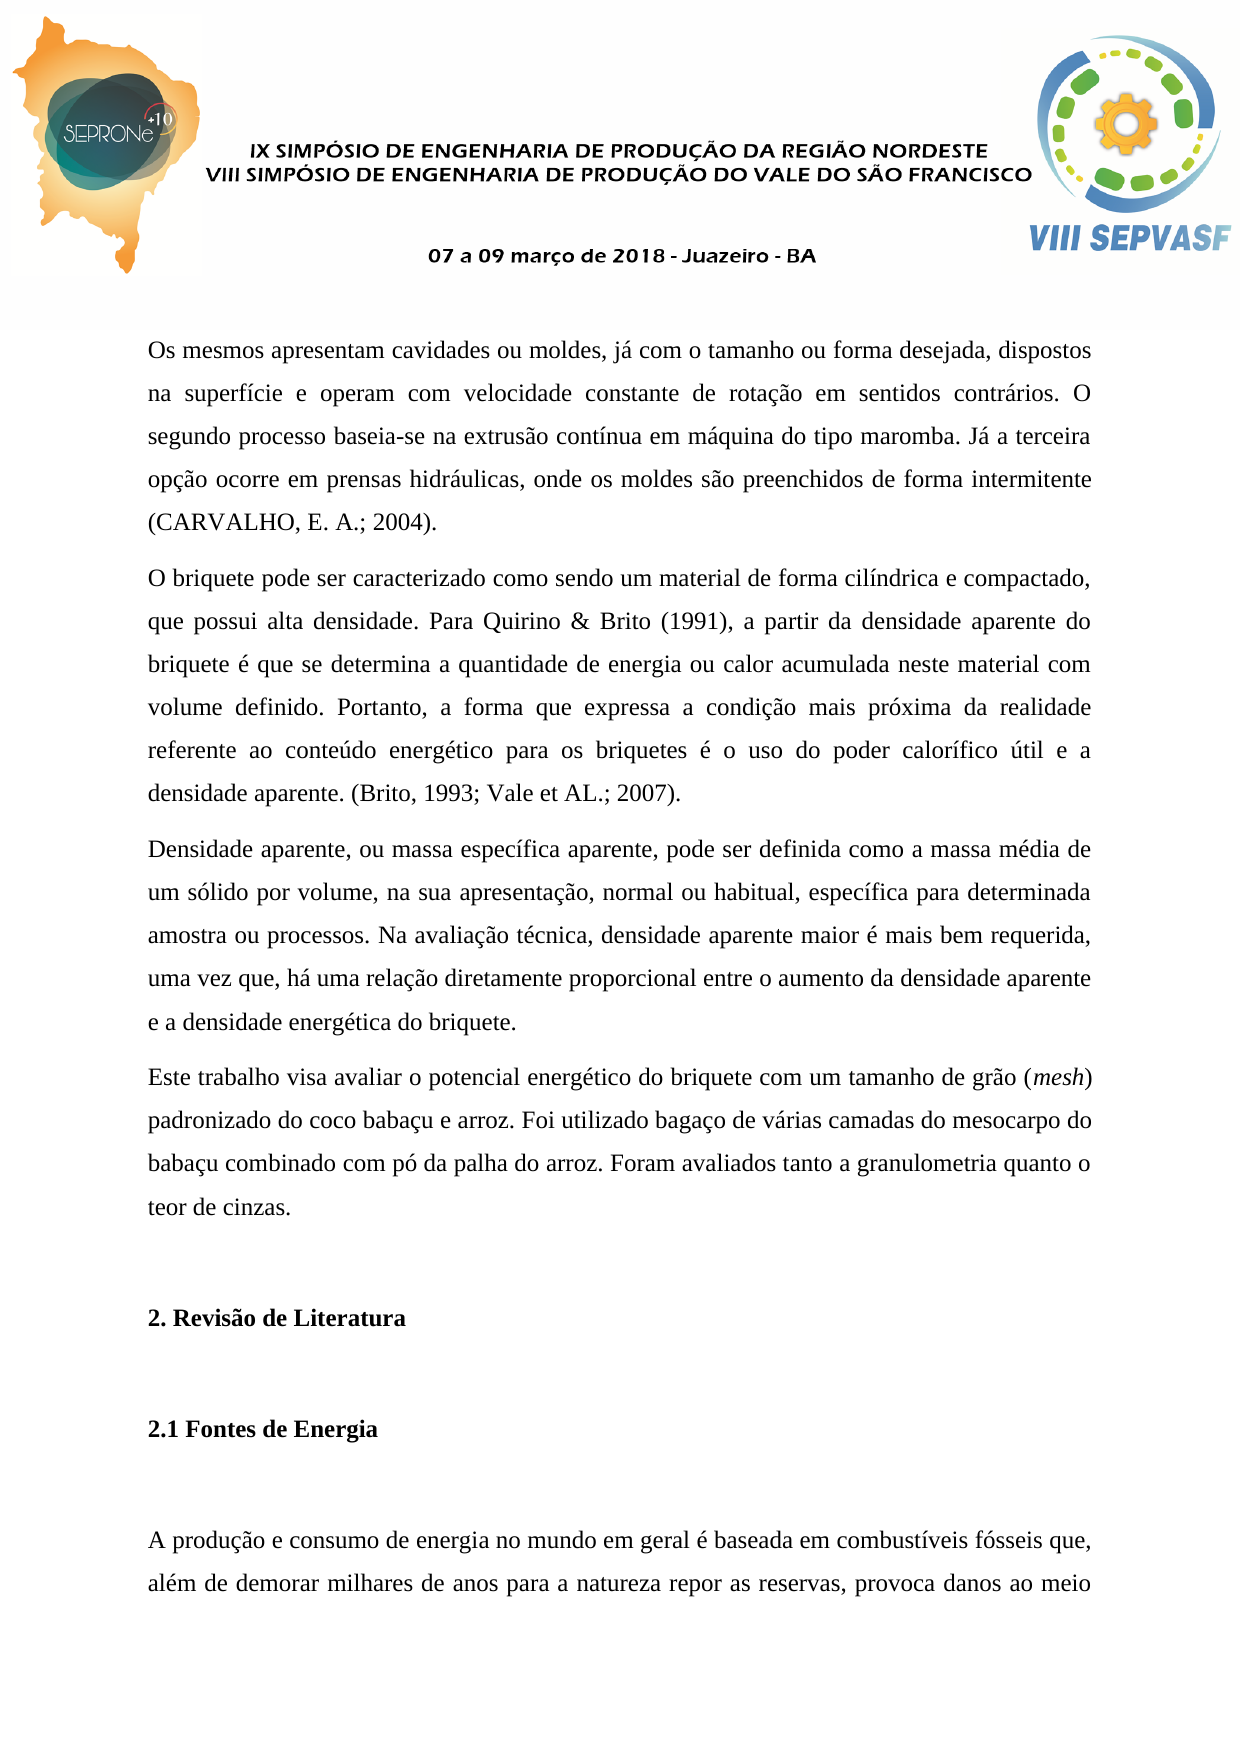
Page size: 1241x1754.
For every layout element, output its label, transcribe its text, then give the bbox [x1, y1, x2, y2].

text 2.1 Fontes de Energia [148, 1414, 1092, 1443]
text 2. Revisão de Literatura [148, 1303, 1092, 1332]
text Densidade aparente, ou massa específica aparente, pode ser definida como a massa média de um sólido por volume, na sua apresentação, normal ou habitual, específica para determinada amostra ou processos. Na avaliação técnica, densidade aparente maior é mais bem requerida, uma vez que, há uma relação diretamente proporcional entre o aumento da densidade aparente e a densidade energética do briquete. [148, 834, 1092, 1035]
text Os mesmos apresentam cavidades ou moldes, já com o tamanho ou forma desejada, dispostos na superfície e operam com velocidade constante de rotação em sentidos contrários. O segundo processo baseia-se na extrusão contínua em máquina do tipo maromba. Já a terceira opção ocorre em prensas hidráulicas, onde os moldes são preenchidos de forma intermitente (CARVALHO, E. A.; 2004). [148, 335, 1092, 536]
text Este trabalho visa avaliar o potencial energético do briquete com um tamanho de grão (mesh) padronizado do coco babaçu e arroz. Foi utilizado bagaço de várias camadas do mesocarpo do babaçu combinado com pó da palha do arroz. Foram avaliados tanto a granulometria quanto o teor de cinzas. [148, 1062, 1092, 1220]
picture [0, 0, 1241, 330]
text O briquete pode ser caracterizado como sendo um material de forma cilíndrica e compactado, que possui alta densidade. Para Quirino & Brito (1991), a partir da densidade aparente do briquete é que se determina a quantidade de energia ou calor acumulada neste material com volume definido. Portanto, a forma que expressa a condição mais próxima da realidade referente ao conteúdo energético para os briquetes é o uso do poder calorífico útil e a densidade aparente. (Brito, 1993; Vale et AL.; 2007). [148, 563, 1092, 807]
